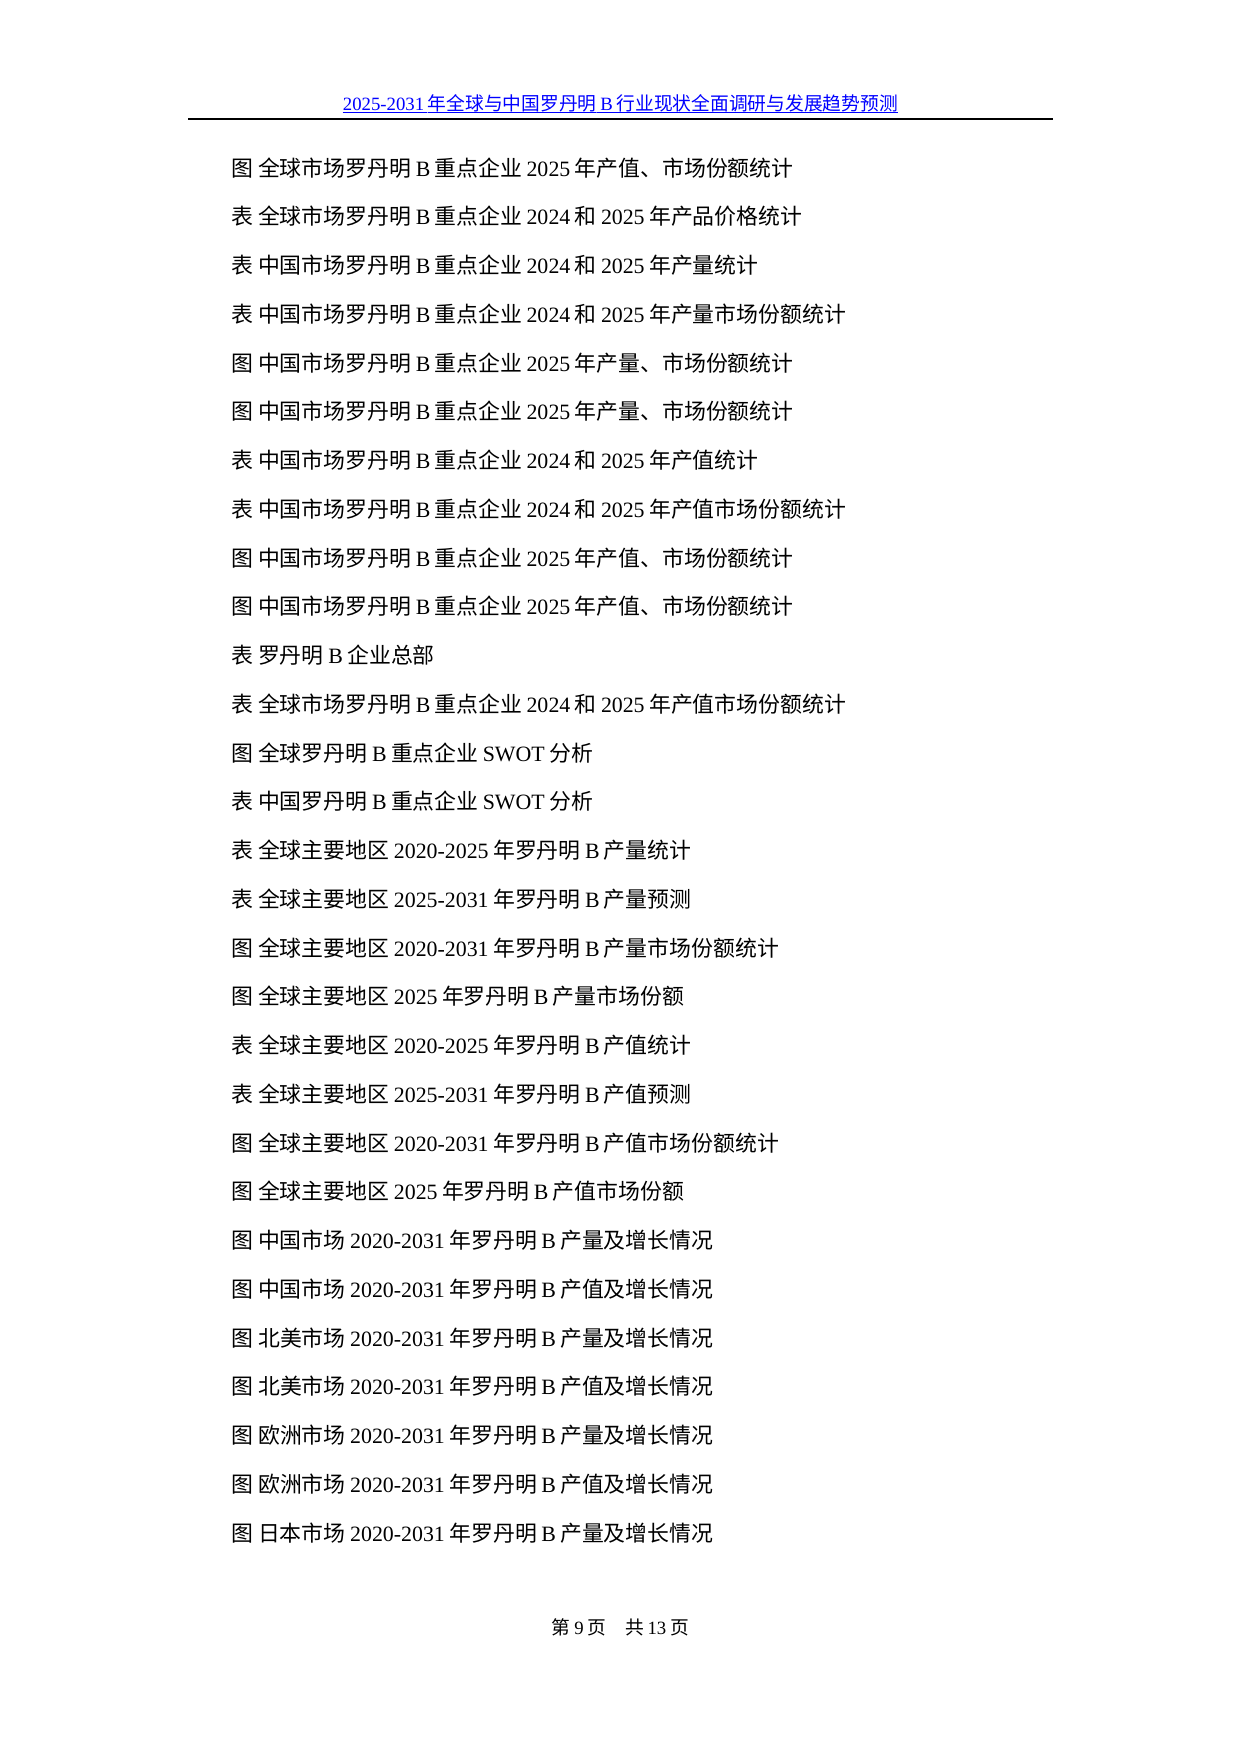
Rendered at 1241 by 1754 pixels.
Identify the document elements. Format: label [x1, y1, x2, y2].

text [187, 150, 1053, 1548]
